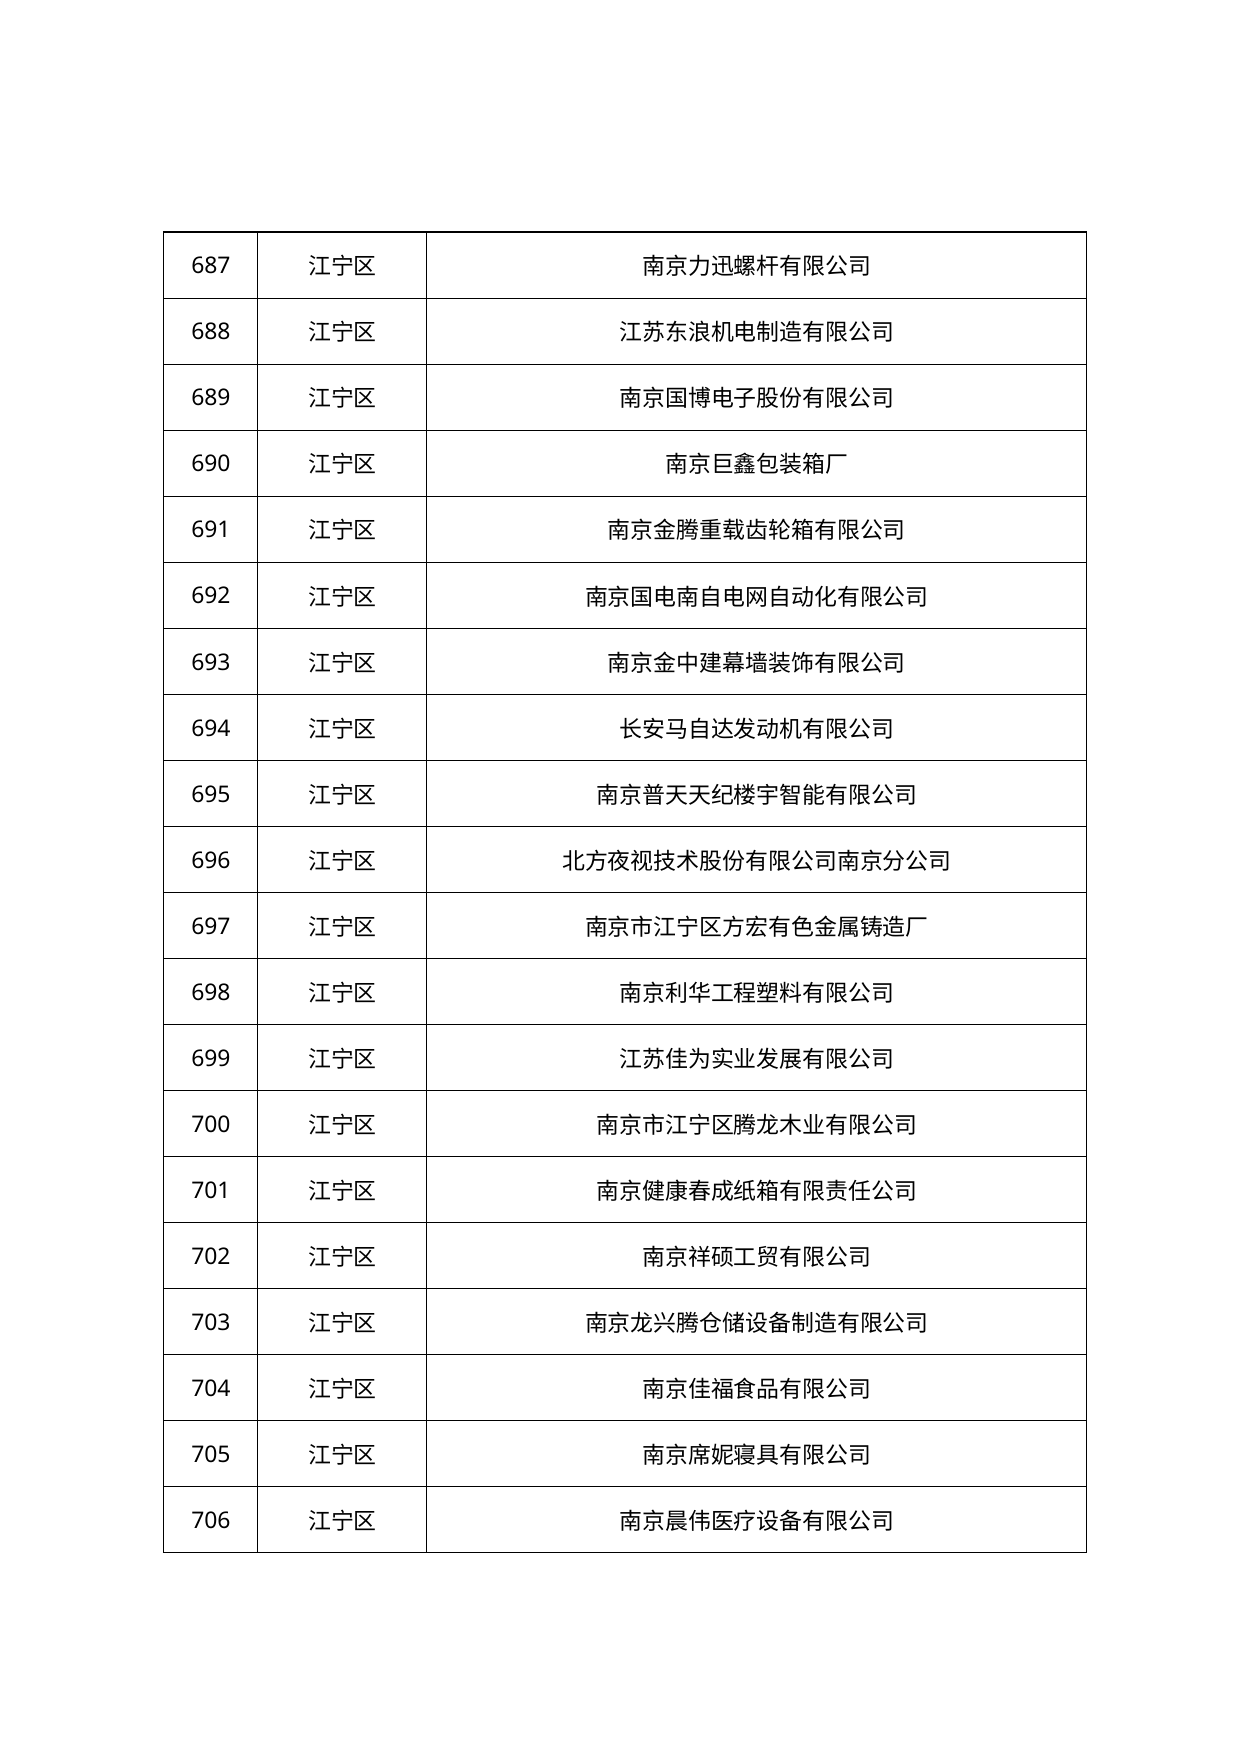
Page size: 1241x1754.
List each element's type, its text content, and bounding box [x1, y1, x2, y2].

table_cell 江宁区 [258, 1157, 426, 1222]
table_cell 692 [164, 563, 257, 628]
table_cell 江宁区 [258, 1355, 426, 1420]
table_cell 南京金中建幕墙装饰有限公司 [427, 629, 1086, 694]
table_cell 江宁区 [258, 695, 426, 760]
table_cell 695 [164, 761, 257, 826]
table_cell 北方夜视技术股份有限公司南京分公司 [427, 827, 1086, 892]
table_cell 688 [164, 299, 257, 363]
table_cell 江宁区 [258, 1289, 426, 1354]
table_cell 687 [164, 233, 257, 297]
table_cell 南京金腾重载齿轮箱有限公司 [427, 497, 1086, 562]
table_cell 江宁区 [258, 959, 426, 1024]
table_cell 697 [164, 893, 257, 958]
table_cell 江宁区 [258, 827, 426, 892]
table_cell 南京力迅螺杆有限公司 [427, 233, 1086, 297]
table_cell 江宁区 [258, 431, 426, 496]
table_cell 690 [164, 431, 257, 496]
table_cell 南京市江宁区方宏有色金属铸造厂 [427, 893, 1086, 958]
table_cell 694 [164, 695, 257, 760]
table_cell 江宁区 [258, 497, 426, 562]
table_cell 691 [164, 497, 257, 562]
table_cell 南京巨鑫包装箱厂 [427, 431, 1086, 496]
table_cell 南京健康春成纸箱有限责任公司 [427, 1157, 1086, 1222]
table_cell 南京利华工程塑料有限公司 [427, 959, 1086, 1024]
table_cell 江宁区 [258, 1487, 426, 1552]
table_cell 南京国博电子股份有限公司 [427, 365, 1086, 429]
table_cell 江宁区 [258, 233, 426, 297]
table_cell 江宁区 [258, 1223, 426, 1288]
table_cell 南京市江宁区腾龙木业有限公司 [427, 1091, 1086, 1156]
table_cell 南京祥硕工贸有限公司 [427, 1223, 1086, 1288]
table_cell 706 [164, 1487, 257, 1552]
table_cell 689 [164, 365, 257, 429]
table_cell 南京龙兴腾仓储设备制造有限公司 [427, 1289, 1086, 1354]
table_cell 江宁区 [258, 299, 426, 363]
table_cell 江宁区 [258, 761, 426, 826]
table_cell 700 [164, 1091, 257, 1156]
table_cell 江宁区 [258, 563, 426, 628]
table_cell 江宁区 [258, 1025, 426, 1090]
table_cell 701 [164, 1157, 257, 1222]
table_cell 南京席妮寝具有限公司 [427, 1421, 1086, 1486]
table_cell 江宁区 [258, 1421, 426, 1486]
table_cell 江宁区 [258, 629, 426, 694]
table_cell 南京普天天纪楼宇智能有限公司 [427, 761, 1086, 826]
table_cell 长安马自达发动机有限公司 [427, 695, 1086, 760]
table_cell 705 [164, 1421, 257, 1486]
table_cell 南京国电南自电网自动化有限公司 [427, 563, 1086, 628]
table_cell 江宁区 [258, 893, 426, 958]
table_cell 702 [164, 1223, 257, 1288]
table_cell 693 [164, 629, 257, 694]
table_cell 703 [164, 1289, 257, 1354]
table_cell 江苏佳为实业发展有限公司 [427, 1025, 1086, 1090]
table_cell 698 [164, 959, 257, 1024]
table_cell 江苏东浪机电制造有限公司 [427, 299, 1086, 363]
table_cell 699 [164, 1025, 257, 1090]
table_cell 江宁区 [258, 1091, 426, 1156]
table_cell 江宁区 [258, 365, 426, 429]
table_cell 南京晨伟医疗设备有限公司 [427, 1487, 1086, 1552]
table_cell 704 [164, 1355, 257, 1420]
table_cell 南京佳福食品有限公司 [427, 1355, 1086, 1420]
table_cell 696 [164, 827, 257, 892]
